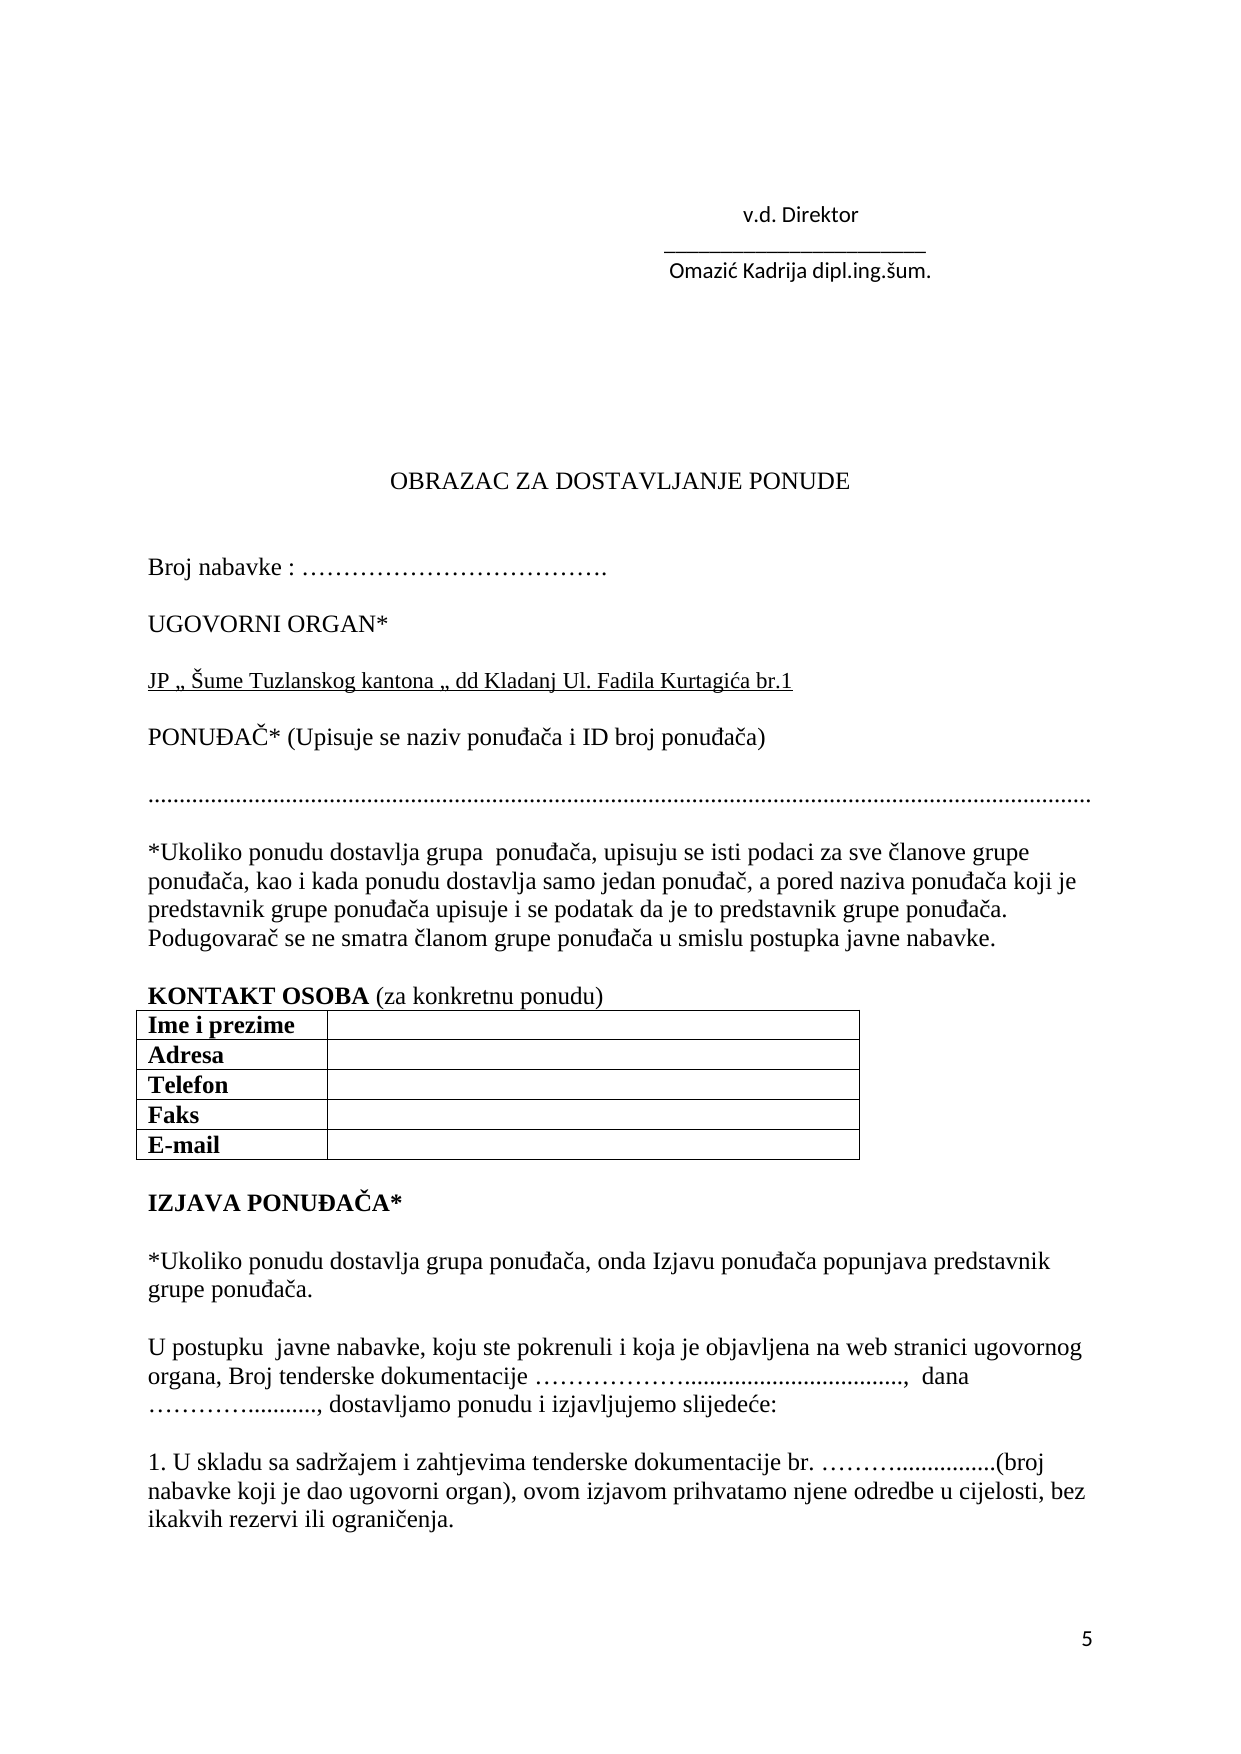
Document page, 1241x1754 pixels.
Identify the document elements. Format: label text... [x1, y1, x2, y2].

text *Ukoliko ponudu dostavlja grupa ponuđača, onda Izjavu ponuđača popunjava predstavnik grupe ponuđača. [148, 1246, 1092, 1303]
text *Ukoliko ponudu dostavlja grupa ponuđača, upisuju se isti podaci za sve članove grupe ponuđača, kao i kada ponudu dostavlja samo jedan ponuđač, a pored naziva ponuđača koji je predstavnik grupe ponuđača upisuje i se podatak da je to predstavnik grupe ponuđača. Podugovarač se ne smatra članom grupe ponuđača u smislu postupka javne nabavke. [148, 837, 1092, 952]
table_header [328, 1011, 859, 1039]
text JP „ Šume Tuzlanskog kantona „ dd Kladanj Ul. Fadila Kurtagića br.1 [148, 667, 1092, 693]
text ....................................................................................................................................................... [148, 779, 1092, 808]
table_cell [328, 1100, 859, 1129]
text OBRAZAC ZA DOSTAVLJANJE PONUDE [148, 466, 1092, 494]
table_cell [328, 1070, 859, 1099]
text UGOVORNI ORGAN* [148, 609, 1092, 638]
table_cell E-mail [137, 1130, 327, 1158]
text _______________________ [664, 228, 1092, 256]
table_cell Adresa [137, 1040, 327, 1069]
text KONTAKT OSOBA (za konkretnu ponudu) [148, 981, 1092, 1009]
table_header Ime i prezime [137, 1011, 327, 1039]
table_cell [328, 1040, 859, 1069]
text Omazić Kadrija dipl.ing.šum. [590, 256, 1092, 284]
table_cell [328, 1130, 859, 1158]
text PONUĐAČ* (Upisuje se naziv ponuđača i ID broj ponuđača) [148, 722, 1092, 751]
text IZJAVA PONUĐAČA* [148, 1188, 1092, 1217]
text v.d. Direktor [664, 200, 1092, 228]
text Broj nabavke : ………………………………. [148, 552, 1092, 581]
text 1. U skladu sa sadržajem i zahtjevima tenderske dokumentacije br. ………................(broj nabavke koji je dao ugovorni organ), ovom izjavom prihvatamo njene odredbe u cijelosti, bez ikakvih rezervi ili ograničenja. [148, 1447, 1092, 1533]
text U postupku javne nabavke, koju ste pokrenuli i koja je objavljena na web stranici ugovornog organa, Broj tenderske dokumentacije ………………..................................., dana …………..........., dostavljamo ponudu i izjavljujemo slijedeće: [148, 1332, 1092, 1418]
table_cell Faks [137, 1100, 327, 1129]
table_cell Telefon [137, 1070, 327, 1099]
